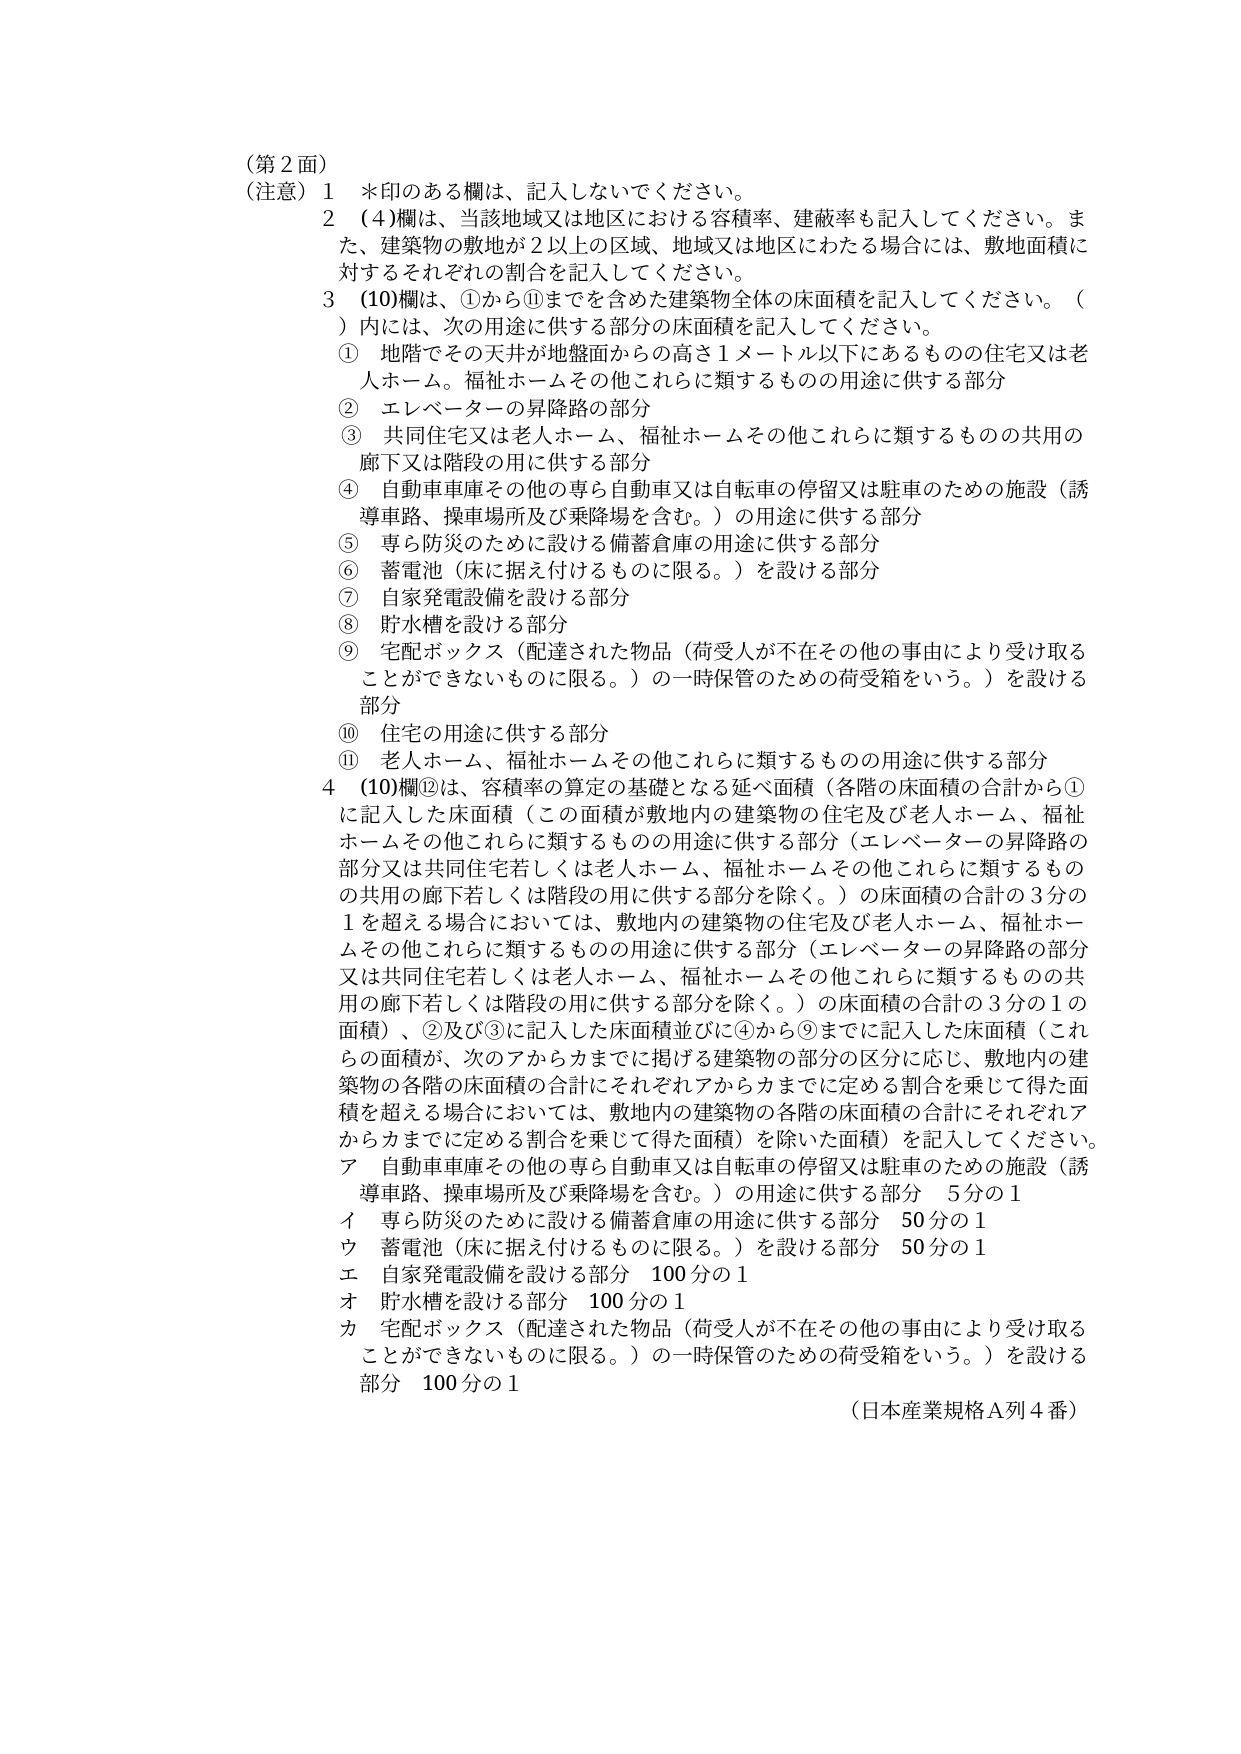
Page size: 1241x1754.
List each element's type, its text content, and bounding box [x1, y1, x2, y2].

text ４ (10)欄⑫は、容積率の算定の基礎となる延べ面積（各階の床面積の合計から①に記入した床面積（この面積が敷地内の建築物の住宅及び老人ホーム、福祉ホームその他これらに類するものの用途に供する部分（エレベーターの昇降路の部分又は共同住宅若しくは老人ホーム、福祉ホームその他これらに類するものの共用の廊下若しくは階段の用に供する部分を除く。）の床面積の合計の３分の１を超える場合においては、敷地内の建築物の住宅及び老人ホーム、福祉ホームその他これらに類するものの用途に供する部分（エレベーターの昇降路の部分又は共同住宅若しくは老人ホーム、福祉ホームその他これらに類するものの共用の廊下若しくは階段の用に供する部分を除く。）の床面積の合計の３分の１の面積）、②及び③に記入した床面積並びに④から⑨までに記入した床面積（これらの面積が、次のアからカまでに掲げる建築物の部分の区分に応じ、敷地内の建築物の各階の床面積の合計にそれぞれアからカまでに定める割合を乗じて得た面積を超える場合においては、敷地内の建築物の各階の床面積の合計にそれぞれアからカまでに定める割合を乗じて得た面積）を除いた面積）を記入してください。 [214, 773, 1089, 1152]
text ② エレベーターの昇降路の部分 [214, 393, 1089, 421]
text カ 宅配ボックス（配達された物品（荷受人が不在その他の事由により受け取ることができないものに限る。）の一時保管のための荷受箱をいう。）を設ける部分 100分の１ [214, 1314, 1089, 1396]
text （日本産業規格Ａ列４番） [214, 1396, 1089, 1423]
text エ 自家発電設備を設ける部分 100分の１ [214, 1260, 1089, 1287]
text ３ (10)欄は、①から⑪までを含めた建築物全体の床面積を記入してください。（ ）内には、次の用途に供する部分の床面積を記入してください。 [214, 285, 1089, 339]
text ウ 蓄電池（床に据え付けるものに限る。）を設ける部分 50分の１ [214, 1233, 1089, 1260]
text ③ 共同住宅又は老人ホーム、福祉ホームその他これらに類するものの共用の廊下又は階段の用に供する部分 [214, 421, 1089, 475]
text ① 地階でその天井が地盤面からの高さ１メートル以下にあるものの住宅又は老人ホーム。福祉ホームその他これらに類するものの用途に供する部分 [214, 339, 1089, 393]
text イ 専ら防災のために設ける備蓄倉庫の用途に供する部分 50分の１ [214, 1206, 1089, 1233]
text ２ (４)欄は、当該地域又は地区における容積率、建蔽率も記入してください。また、建築物の敷地が２以上の区域、地域又は地区にわたる場合には、敷地面積に対するそれぞれの割合を記入してください。 [214, 204, 1089, 285]
text ⑪ 老人ホーム、福祉ホームその他これらに類するものの用途に供する部分 [214, 746, 1089, 773]
text ア 自動車車庫その他の専ら自動車又は自転車の停留又は駐車のための施設（誘導車路、操車場所及び乗降場を含む。）の用途に供する部分 ５分の１ [214, 1152, 1089, 1206]
text ⑤ 専ら防災のために設ける備蓄倉庫の用途に供する部分 [214, 529, 1089, 556]
text （注意）１ ＊印のある欄は、記入しないでください。 [214, 177, 1089, 204]
text ⑥ 蓄電池（床に据え付けるものに限る。）を設ける部分 [214, 556, 1089, 583]
text ⑦ 自家発電設備を設ける部分 [214, 583, 1089, 610]
text ④ 自動車車庫その他の専ら自動車又は自転車の停留又は駐車のための施設（誘導車路、操車場所及び乗降場を含む。）の用途に供する部分 [214, 475, 1089, 529]
text ⑨ 宅配ボックス（配達された物品（荷受人が不在その他の事由により受け取ることができないものに限る。）の一時保管のための荷受箱をいう。）を設ける部分 [214, 637, 1089, 718]
text （第２面） [214, 150, 1089, 177]
text ⑩ 住宅の用途に供する部分 [214, 718, 1089, 746]
text ⑧ 貯水槽を設ける部分 [214, 610, 1089, 637]
text オ 貯水槽を設ける部分 100分の１ [214, 1287, 1089, 1314]
